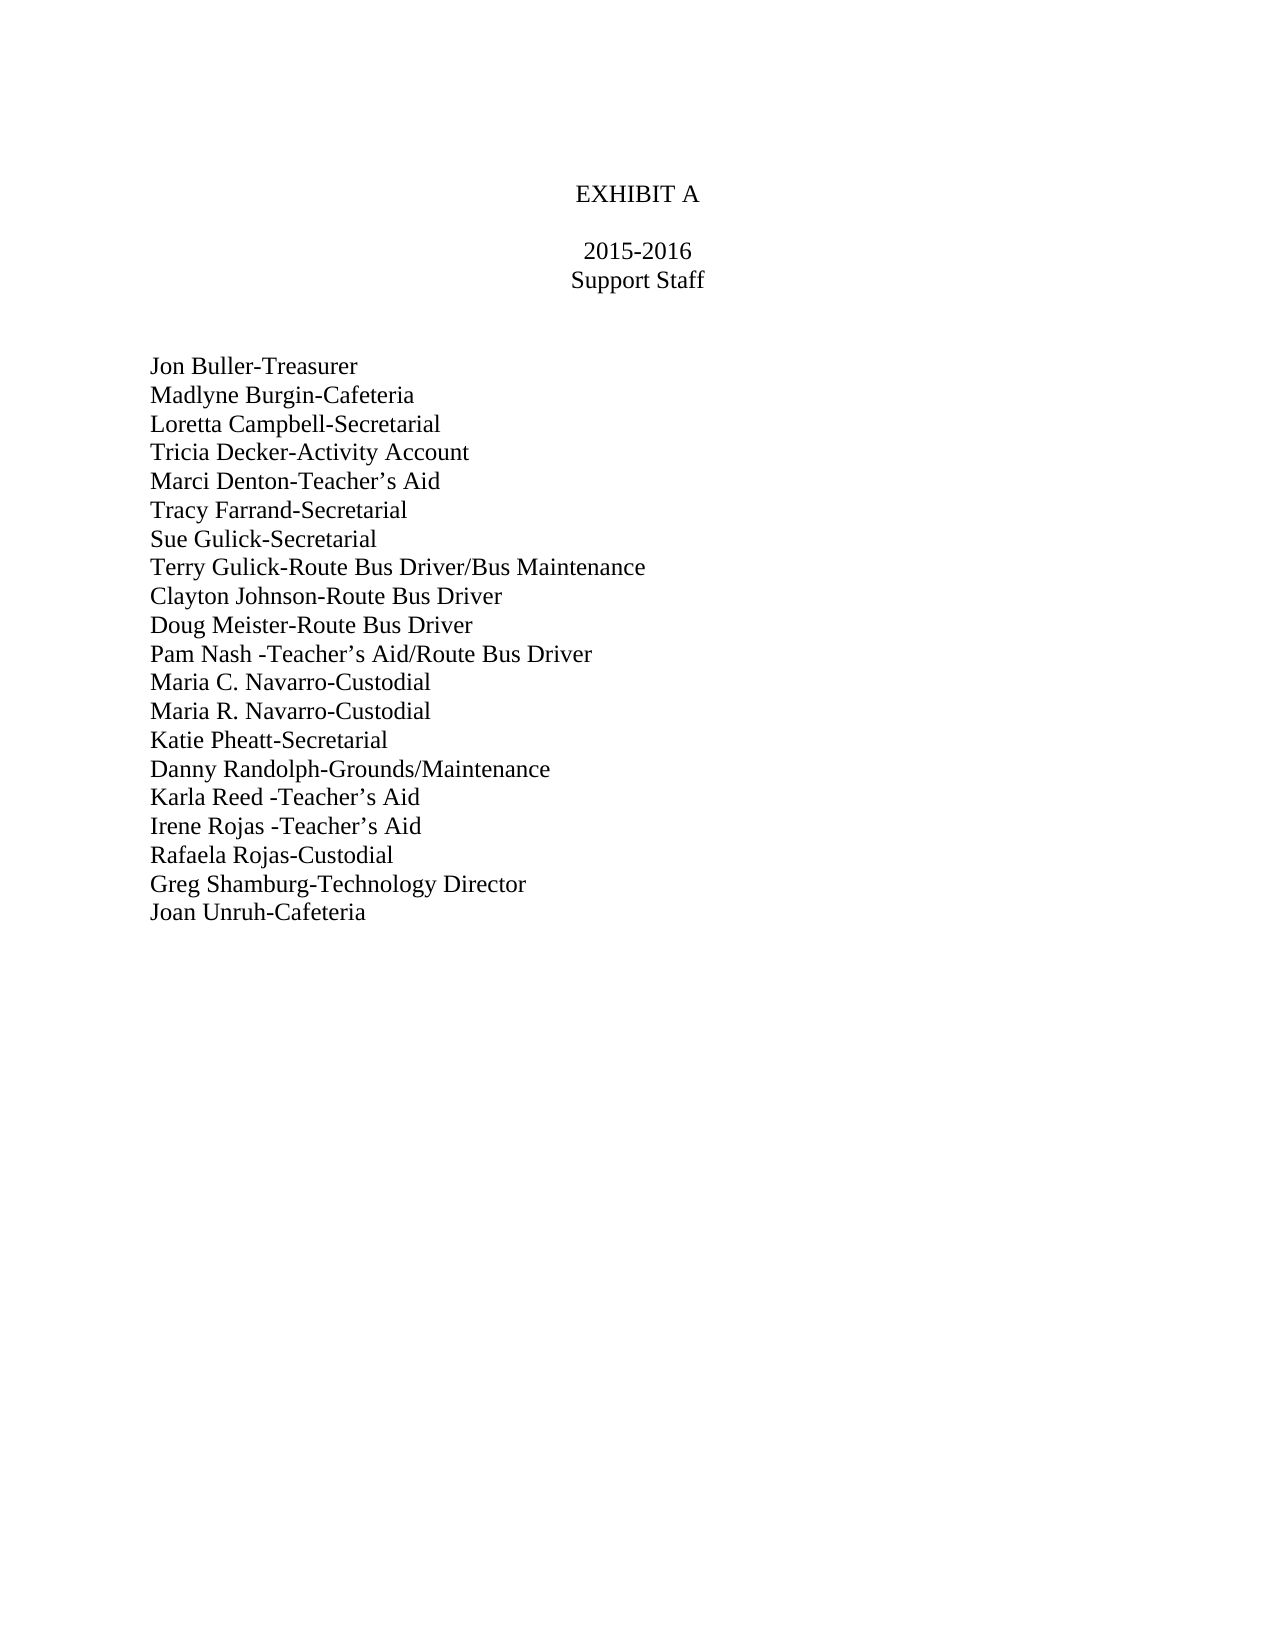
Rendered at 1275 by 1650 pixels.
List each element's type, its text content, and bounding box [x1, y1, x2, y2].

text Madlyne Burgin-Cafeteria [150, 380, 1125, 409]
text Maria C. Navarro-Custodial [150, 667, 1125, 696]
text Tracy Farrand-Secretarial [150, 495, 1125, 524]
text Clayton Johnson-Route Bus Driver [150, 581, 1125, 610]
text Karla Reed -Teacher’s Aid [150, 782, 1125, 811]
text 2015-2016 [150, 236, 1125, 265]
text Rafaela Rojas-Custodial [150, 840, 1125, 869]
text Irene Rojas -Teacher’s Aid [150, 811, 1125, 840]
text Maria R. Navarro-Custodial [150, 696, 1125, 725]
text EXHIBIT A [150, 179, 1125, 207]
text Jon Buller-Treasurer [150, 351, 1125, 380]
text Marci Denton-Teacher’s Aid [150, 466, 1125, 495]
text Danny Randolph-Grounds/Maintenance [150, 754, 1125, 782]
text Greg Shamburg-Technology Director [150, 869, 1125, 897]
text Doug Meister-Route Bus Driver [150, 610, 1125, 639]
text Loretta Campbell-Secretarial [150, 409, 1125, 437]
text Support Staff [150, 265, 1125, 294]
text Tricia Decker-Activity Account [150, 437, 1125, 466]
text Katie Pheatt-Secretarial [150, 725, 1125, 754]
text Joan Unruh-Cafeteria [150, 897, 1125, 926]
text Pam Nash -Teacher’s Aid/Route Bus Driver [150, 639, 1125, 667]
text Sue Gulick-Secretarial [150, 524, 1125, 552]
text Terry Gulick-Route Bus Driver/Bus Maintenance [150, 552, 1125, 581]
